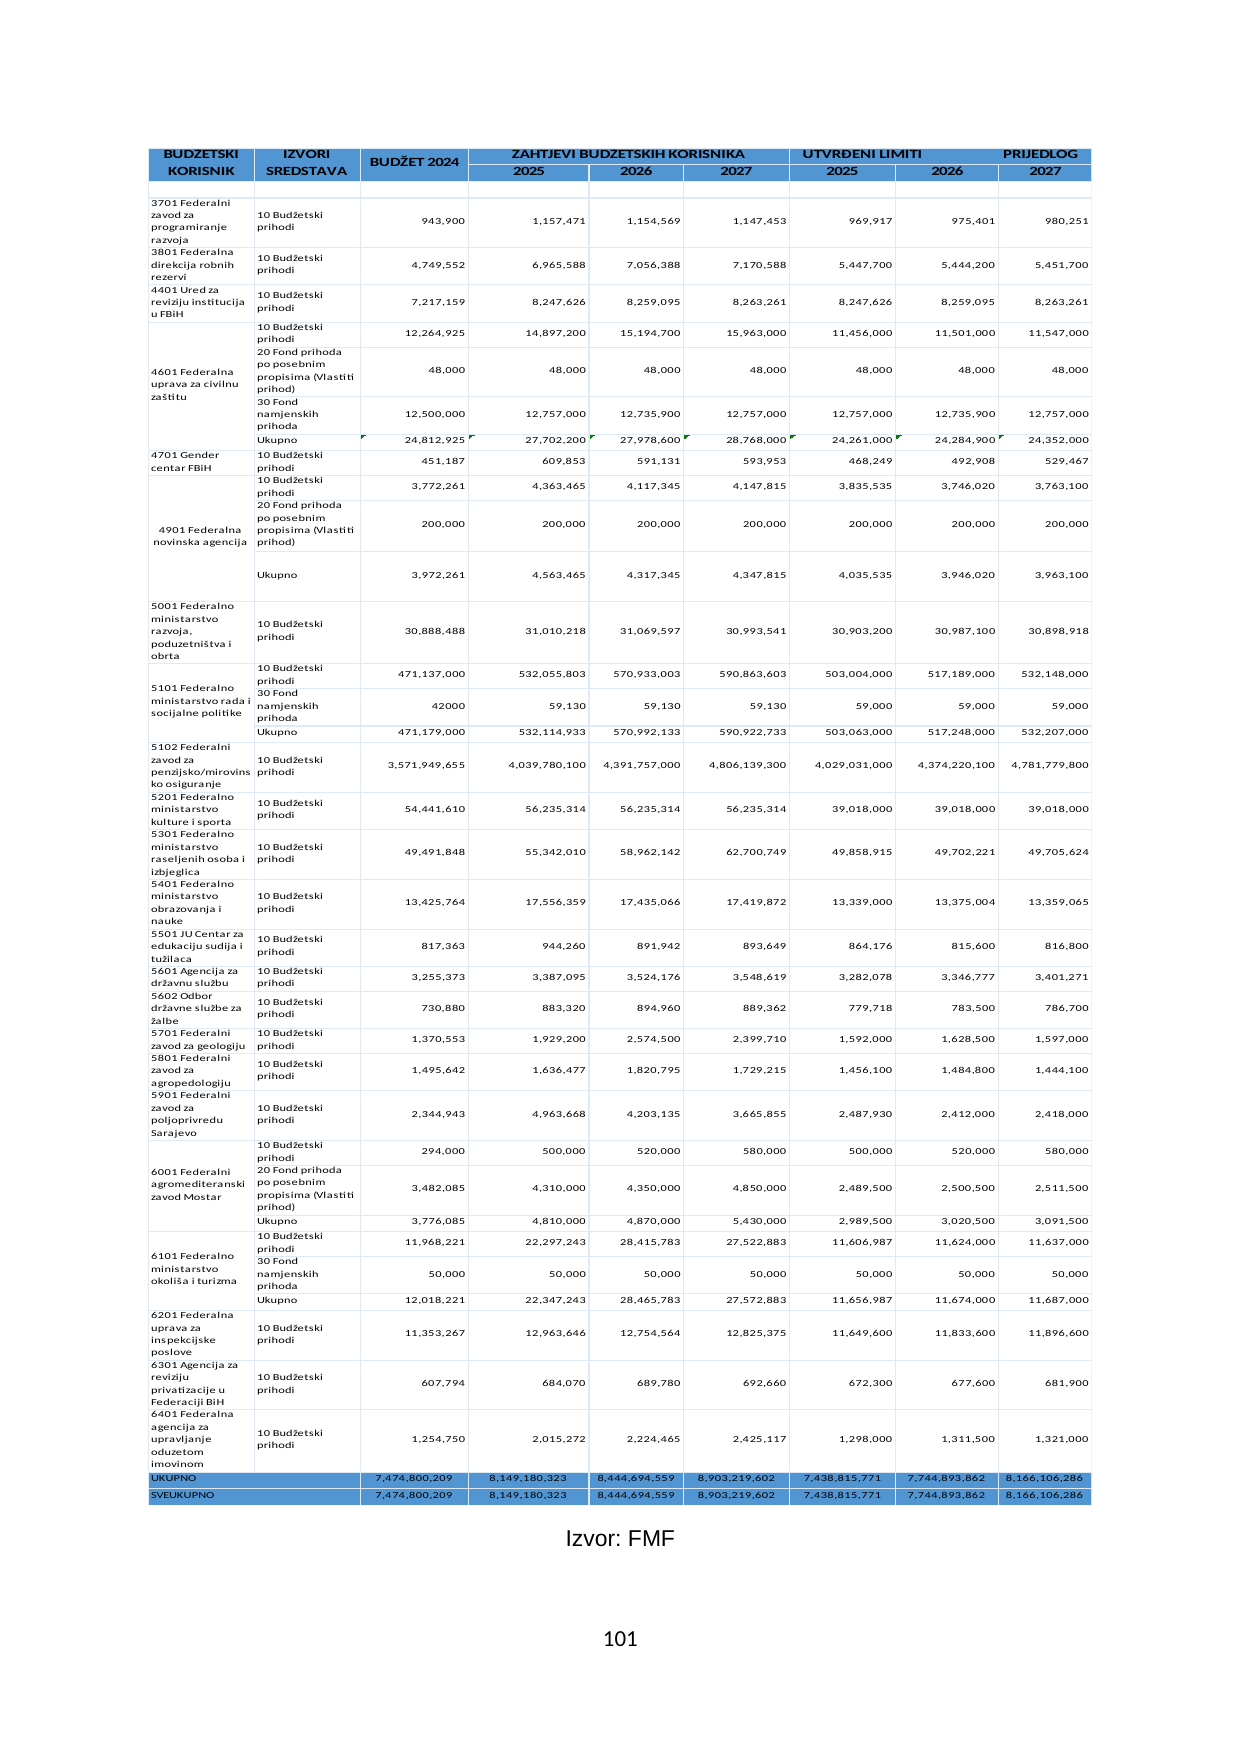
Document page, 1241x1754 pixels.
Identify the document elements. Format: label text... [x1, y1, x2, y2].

text Izvor: FMF [148, 1524, 1092, 1551]
